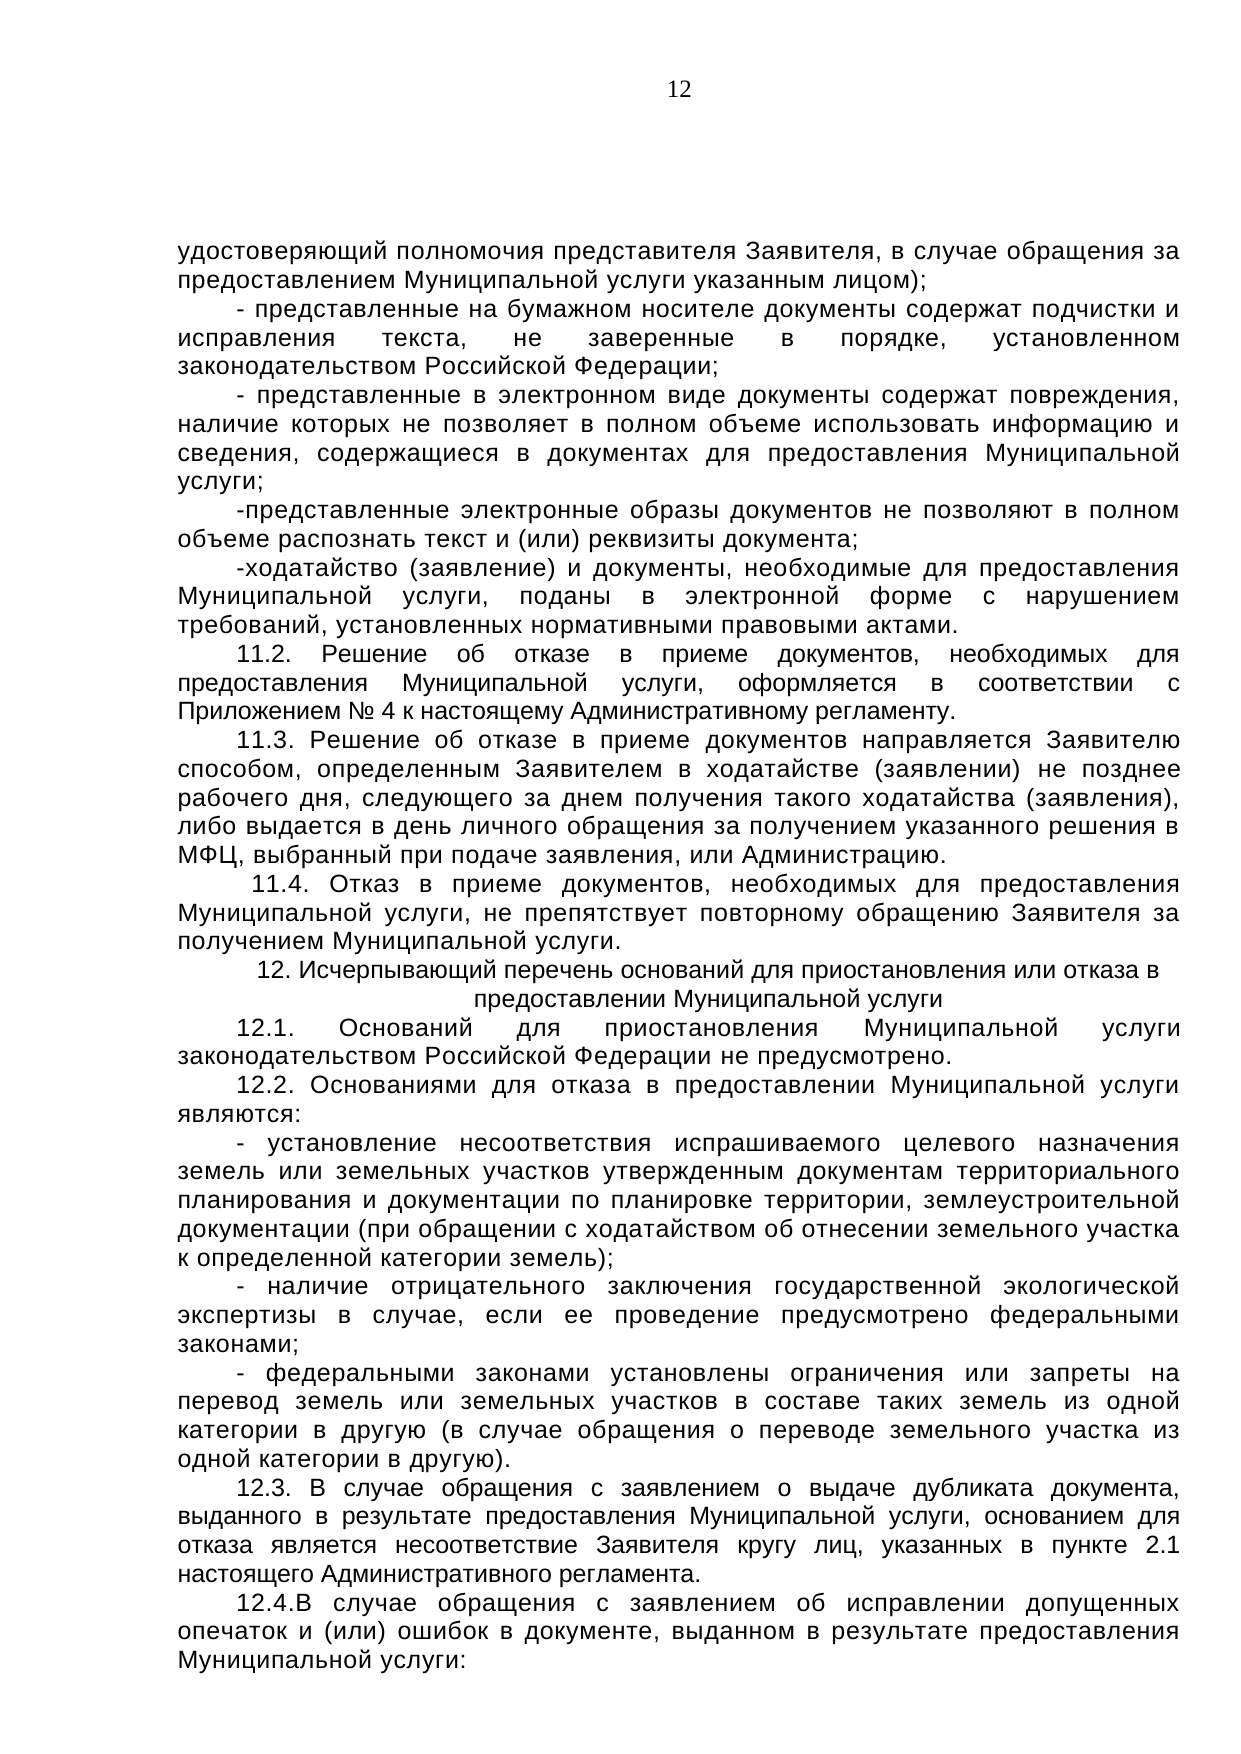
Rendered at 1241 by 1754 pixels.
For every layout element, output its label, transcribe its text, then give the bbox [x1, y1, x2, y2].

text -представленные электронные образы документов не позволяют в полном объеме распознать текст и (или) реквизиты документа; [177, 495, 1181, 552]
text - наличие отрицательного заключения государственной экологической экспертизы в случае, если ее проведение предусмотрено федеральными законами; [177, 1271, 1181, 1357]
text 12.2. Основаниями для отказа в предоставлении Муниципальной услуги являются: [177, 1070, 1181, 1127]
text 12.4.В случае обращения с заявлением об исправлении допущенных опечаток и (или) ошибок в документе, выданном в результате предоставления Муниципальной услуги: [177, 1587, 1181, 1674]
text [177, 236, 1181, 294]
text 11.3. Решение об отказе в приеме документов направляется Заявителю способом, определенным Заявителем в ходатайстве (заявлении) не позднее рабочего дня, следующего за днем получения такого ходатайства (заявления), либо выдается в день личного обращения за получением указанного решения в МФЦ, выбранный при подаче заявления, или Администрацию. [177, 725, 1181, 869]
text 12.3. В случае обращения с заявлением о выдаче дубликата документа, выданного в результате предоставления Муниципальной услуги, основанием для отказа является несоответствие Заявителя кругу лиц, указанных в пункте 2.1 настоящего Административного регламента. [177, 1472, 1181, 1587]
text - федеральными законами установлены ограничения или запреты на перевод земель или земельных участков в составе таких земель из одной категории в другую (в случае обращения о переводе земельного участка из одной категории в другую). [177, 1357, 1181, 1472]
text - установление несоответствия испрашиваемого целевого назначения земель или земельных участков утвержденным документам территориального планирования и документации по планировке территории, землеустроительной документации (при обращении с ходатайством об отнесении земельного участка к определенной категории земель); [177, 1127, 1181, 1271]
text 11.4. Отказ в приеме документов, необходимых для предоставления Муниципальной услуги, не препятствует повторному обращению Заявителя за получением Муниципальной услуги. [177, 869, 1181, 955]
text -ходатайство (заявление) и документы, необходимые для предоставления Муниципальной услуги, поданы в электронной форме с нарушением требований, установленных нормативными правовыми актами. [177, 552, 1181, 639]
text 12. Исчерпывающий перечень оснований для приостановления или отказа в предоставлении Муниципальной услуги [236, 955, 1181, 1012]
text 11.2. Решение об отказе в приеме документов, необходимых для предоставления Муниципальной услуги, оформляется в соответствии с Приложением № 4 к настоящему Административному регламенту. [177, 639, 1181, 725]
text 12.1. Оснований для приостановления Муниципальной услуги законодательством Российской Федерации не предусмотрено. [177, 1012, 1181, 1070]
text - представленные в электронном виде документы содержат повреждения, наличие которых не позволяет в полном объеме использовать информацию и сведения, содержащиеся в документах для предоставления Муниципальной услуги; [177, 380, 1181, 495]
text - представленные на бумажном носителе документы содержат подчистки и исправления текста, не заверенные в порядке, установленном законодательством Российской Федерации; [177, 294, 1181, 380]
